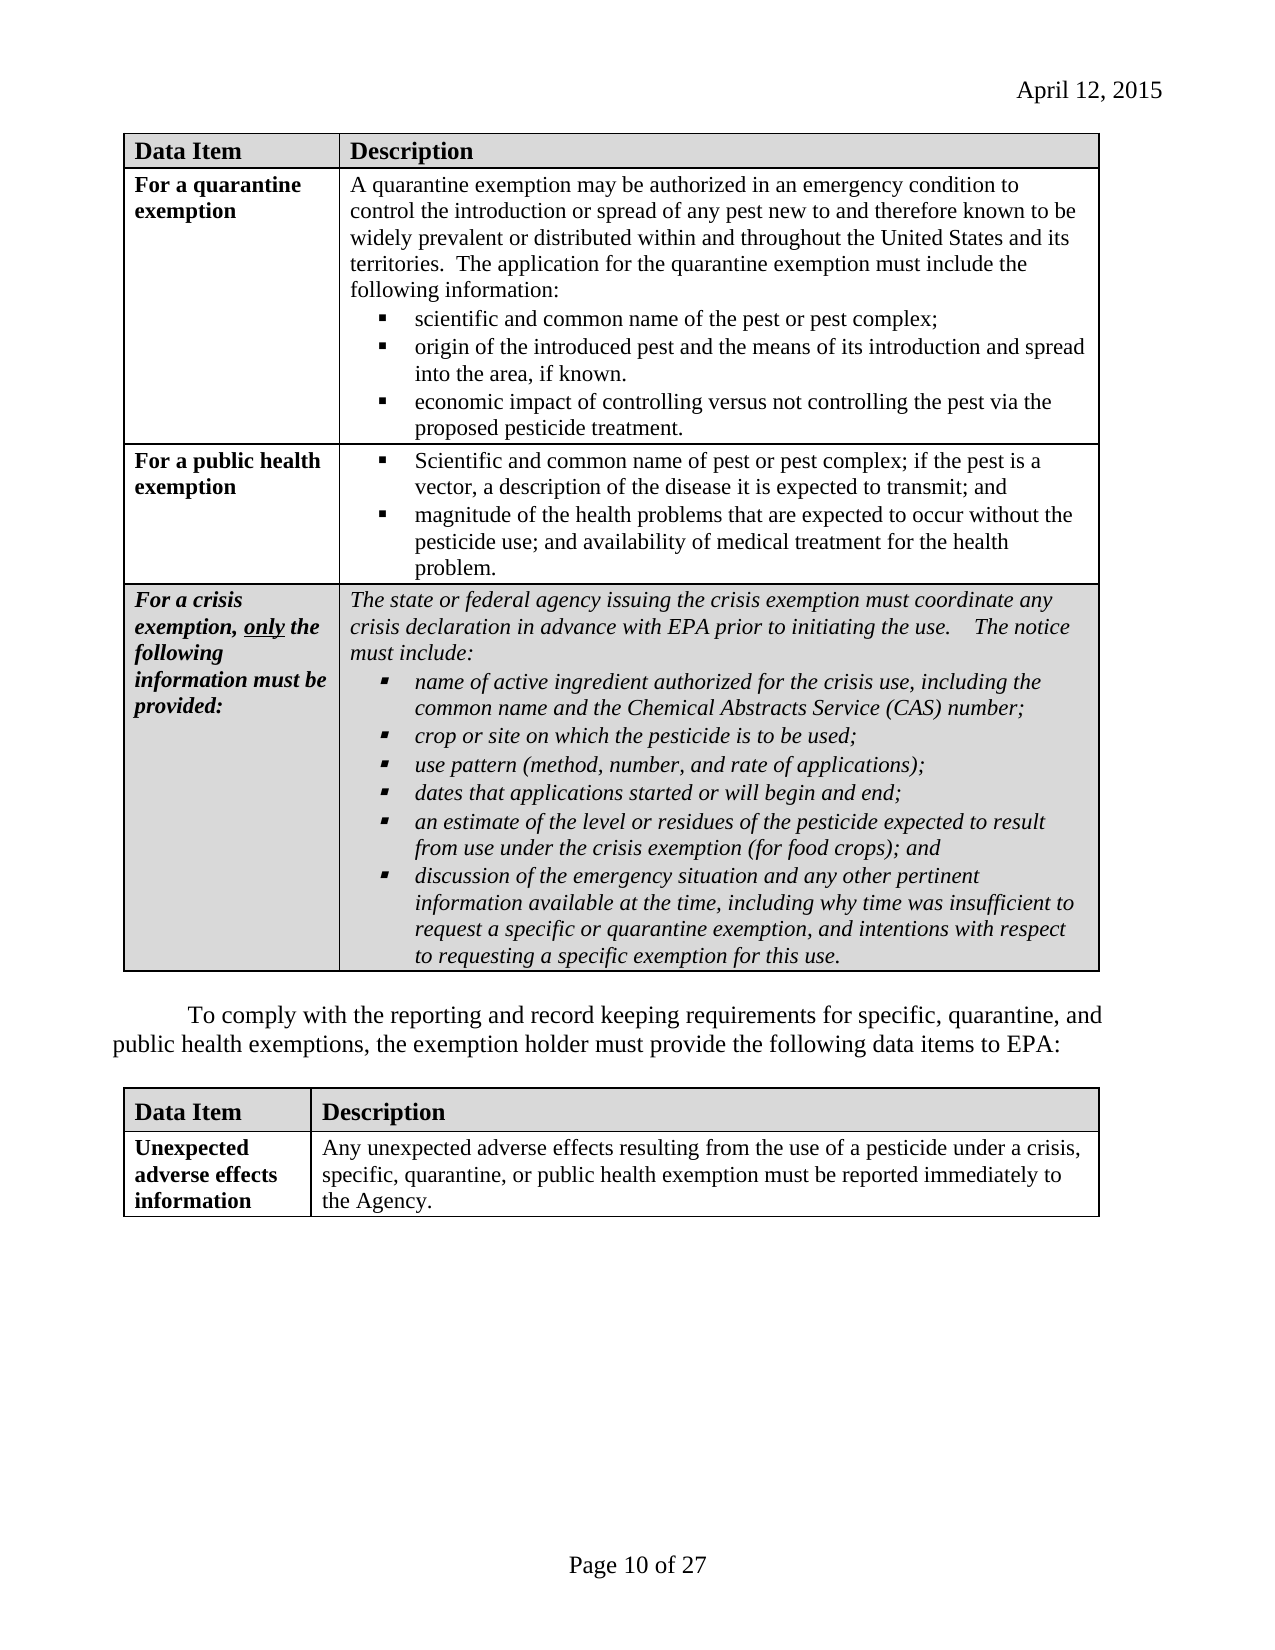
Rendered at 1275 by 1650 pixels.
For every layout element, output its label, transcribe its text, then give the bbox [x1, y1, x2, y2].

table_cell For a crisis exemption, only the following information must be provided: [125, 585, 339, 970]
table_cell For a public health exemption [125, 445, 339, 583]
table_cell For a quarantine exemption [125, 169, 339, 443]
table_header Description [340, 134, 1098, 167]
text To comply with the reporting and record keeping requirements for specific, quarantine, and public health exemptions, the exemption holder must provide the following data items to EPA: [112, 1001, 1162, 1058]
table_header Data Item [125, 134, 339, 167]
table_cell The state or federal agency issuing the crisis exemption must coordinate any crisis declaration in advance with EPA prior to initiating the use. The notice must include: name of active ingredient authorized for the crisis use, including the common name and the Chemical Abstracts Service (CAS) number; crop or site on which the pesticide is to be used; use pattern (method, number, and rate of applications); dates that applications started or will begin and end; an estimate of the level or residues of the pesticide expected to result from use under the crisis exemption (for food crops); and discussion of the emergency situation and any other pertinent information available at the time, including why time was insufficient to request a specific or quarantine exemption, and intentions with respect to requesting a specific exemption for this use. [340, 585, 1098, 970]
table_cell A quarantine exemption may be authorized in an emergency condition to control the introduction or spread of any pest new to and therefore known to be widely prevalent or distributed within and throughout the and its territories. The application for the quarantine exemption must include the following information: scientific and common name of the pest or pest complex; origin of the introduced pest and the means of its introduction and spread into the area, if known. economic impact of controlling versus not controlling the pest via the proposed pesticide treatment. [340, 169, 1098, 443]
table_cell Any unexpected adverse effects resulting from the use of a pesticide under a crisis, specific, quarantine, or public health exemption must be reported immediately to the Agency. [312, 1132, 1098, 1216]
table_header Description [312, 1089, 1098, 1131]
table_cell Unexpected adverse effects information [125, 1132, 310, 1216]
table_cell Scientific and common name of pest or pest complex; if the pest is a vector, a description of the disease it is expected to transmit; and magnitude of the health problems that are expected to occur without the pesticide use; and availability of medical treatment for the health problem. [340, 445, 1098, 583]
table_header Data Item [125, 1089, 310, 1131]
